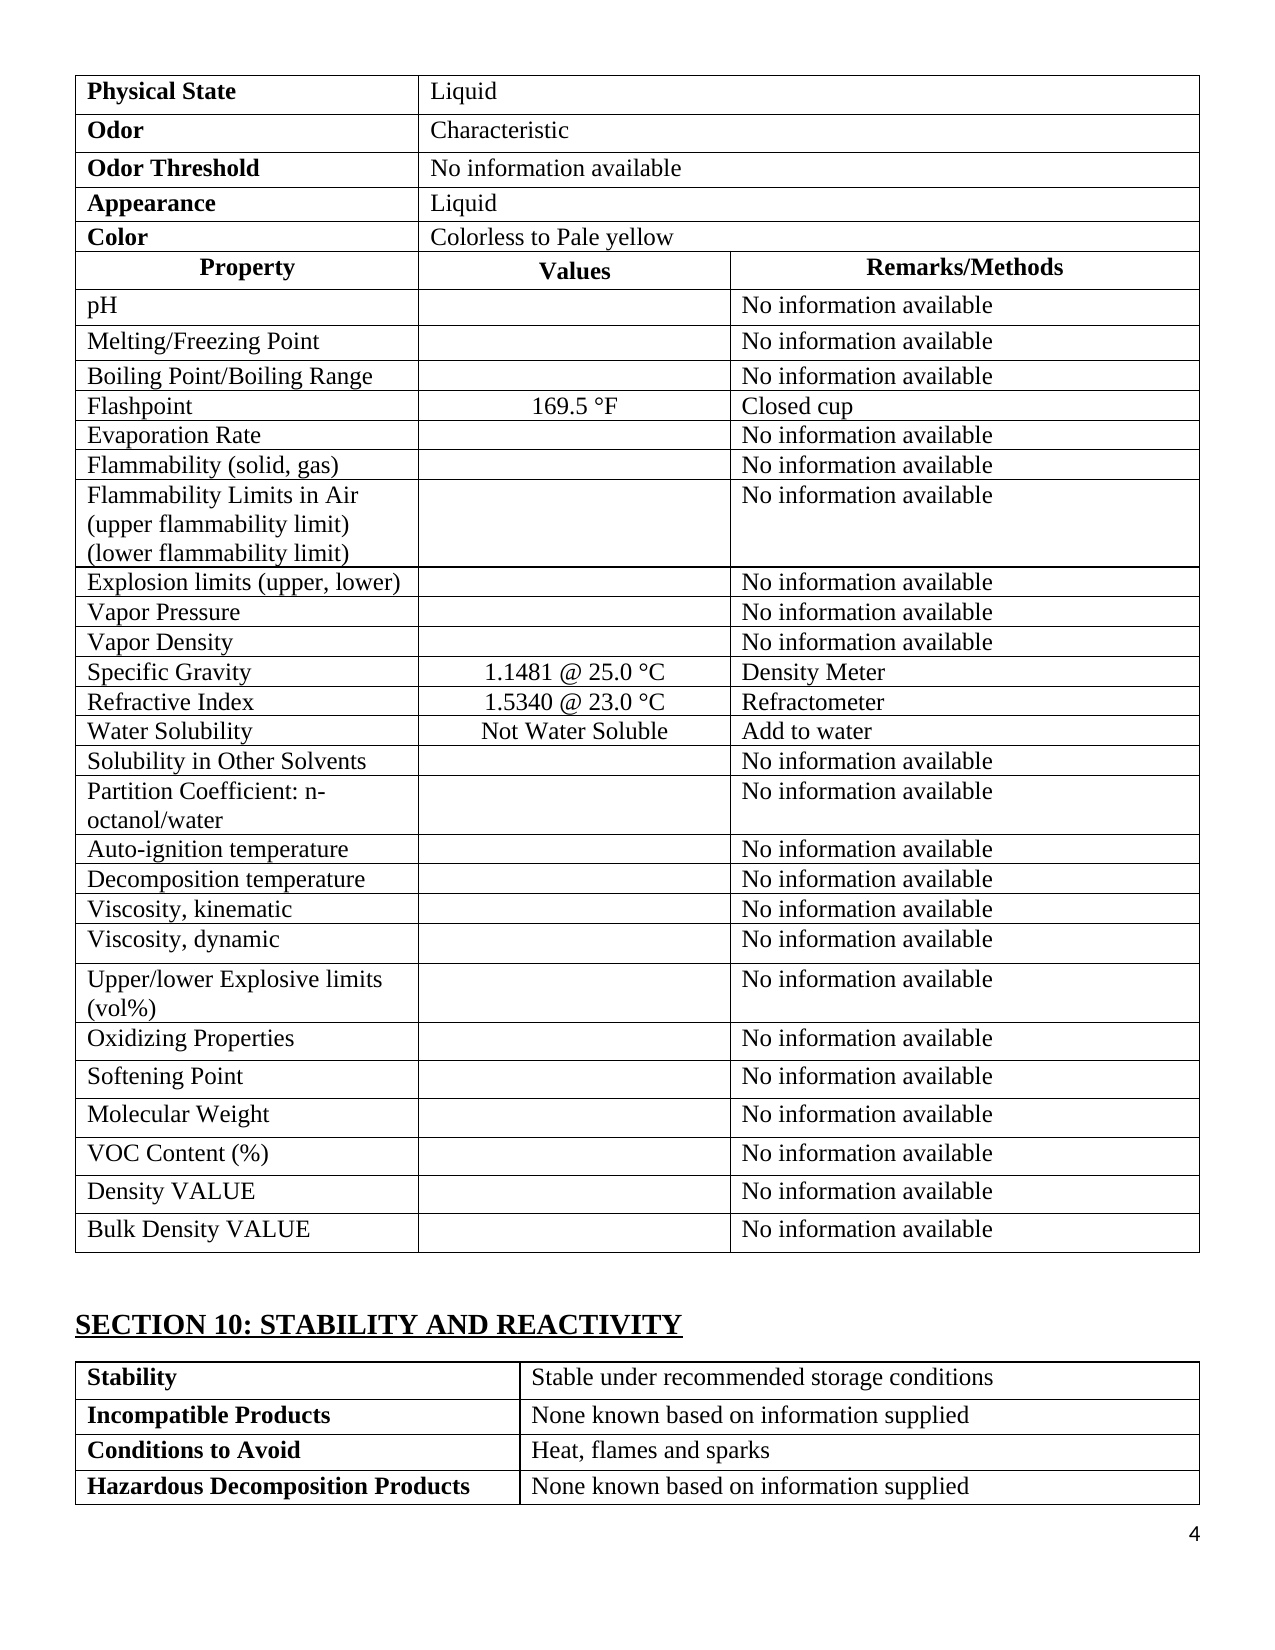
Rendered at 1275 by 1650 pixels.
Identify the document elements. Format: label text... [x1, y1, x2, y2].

table_cell [419, 290, 730, 325]
table_cell Add to water [731, 716, 1199, 745]
table_cell No information available [731, 421, 1199, 449]
table_cell VOC Content (%) [76, 1138, 418, 1175]
table_cell Specific Gravity [76, 657, 418, 686]
table_cell Color [76, 222, 418, 251]
table_cell No information available [731, 450, 1199, 479]
table_cell No information available [731, 924, 1199, 963]
table_cell Bulk Density VALUE [76, 1214, 418, 1252]
table_cell No information available [731, 1138, 1199, 1175]
table_cell [419, 894, 730, 923]
table_cell [419, 776, 730, 833]
table_cell [419, 964, 730, 1022]
table_cell No information available [731, 894, 1199, 923]
table_cell No information available [731, 1023, 1199, 1060]
table_header Stability [76, 1363, 519, 1399]
table_cell No information available [731, 597, 1199, 626]
table_cell Evaporation Rate [76, 421, 418, 449]
table_cell [419, 450, 730, 479]
table_cell Molecular Weight [76, 1099, 418, 1137]
table_cell No information available [419, 153, 1199, 187]
table_cell Vapor Density [76, 627, 418, 656]
table_cell 1.5340 @ 23.0 °C [419, 687, 730, 715]
table_cell None known based on information supplied [521, 1400, 1199, 1434]
table_cell No information available [731, 964, 1199, 1022]
table_cell [419, 1023, 730, 1060]
table_cell Odor [76, 115, 418, 152]
table_cell No information available [731, 361, 1199, 390]
table_header Physical State [76, 76, 418, 114]
table_cell Softening Point [76, 1061, 418, 1098]
table_cell [419, 597, 730, 626]
table_cell No information available [731, 1061, 1199, 1098]
table_cell Heat, flames and sparks [521, 1435, 1199, 1470]
table_cell [419, 326, 730, 360]
table_cell [419, 480, 730, 566]
table_cell Water Solubility [76, 716, 418, 745]
table_cell Colorless to Pale yellow [419, 222, 1199, 251]
table_cell No information available [731, 776, 1199, 833]
table_cell [419, 1138, 730, 1175]
table_cell [419, 568, 730, 596]
table_cell [419, 835, 730, 863]
table_cell No information available [731, 835, 1199, 863]
table_cell Oxidizing Properties [76, 1023, 418, 1060]
table_cell Flashpoint [76, 391, 418, 419]
table_cell [419, 924, 730, 963]
table_cell [419, 1214, 730, 1252]
table_cell 169.5 °F [419, 391, 730, 419]
table_cell 1.1481 @ 25.0 °C [419, 657, 730, 686]
table_cell Solubility in Other Solvents [76, 746, 418, 775]
table_cell Incompatible Products [76, 1400, 519, 1434]
table_cell Melting/Freezing Point [76, 326, 418, 360]
table_cell Explosion limits (upper, lower) [76, 568, 418, 596]
table_cell Values [419, 252, 730, 289]
table_cell Odor Threshold [76, 153, 418, 187]
table_cell Remarks/Methods [731, 252, 1199, 289]
table_cell Decomposition temperature [76, 864, 418, 893]
table_cell Liquid [419, 188, 1199, 221]
table_cell Viscosity, dynamic [76, 924, 418, 963]
table_cell No information available [731, 1099, 1199, 1137]
table_cell pH [76, 290, 418, 325]
table_cell No information available [731, 864, 1199, 893]
table_cell Refractometer [731, 687, 1199, 715]
table_cell [419, 1176, 730, 1213]
table_cell Viscosity, kinematic [76, 894, 418, 923]
table_cell None known based on information supplied [521, 1471, 1199, 1503]
table_cell Auto-ignition temperature [76, 835, 418, 863]
table_cell Refractive Index [76, 687, 418, 715]
text SECTION 10: STABILITY AND REACTIVITY [75, 1307, 1200, 1341]
table_header Liquid [419, 76, 1199, 114]
table_cell [419, 1061, 730, 1098]
table_cell Density Meter [731, 657, 1199, 686]
table_cell [419, 627, 730, 656]
table_cell Density VALUE [76, 1176, 418, 1213]
table_cell Flammability (solid, gas) [76, 450, 418, 479]
table_cell No information available [731, 746, 1199, 775]
table_cell [419, 361, 730, 390]
table_cell No information available [731, 1214, 1199, 1252]
table_cell Property [76, 252, 418, 289]
table_cell Characteristic [419, 115, 1199, 152]
table_header Stable under recommended storage conditions [521, 1363, 1199, 1399]
table_cell Hazardous Decomposition Products [76, 1471, 519, 1503]
table_cell Boiling Point/Boiling Range [76, 361, 418, 390]
table_cell No information available [731, 627, 1199, 656]
table_cell Flammability Limits in Air (upper flammability limit) (lower flammability limit) [76, 480, 418, 566]
table_cell [419, 1099, 730, 1137]
table_cell Appearance [76, 188, 418, 221]
table_cell Partition Coefficient: n-octanol/water [76, 776, 418, 833]
table_cell Conditions to Avoid [76, 1435, 519, 1470]
table_cell [419, 746, 730, 775]
table_cell [419, 864, 730, 893]
table_cell Not Water Soluble [419, 716, 730, 745]
table_cell [419, 421, 730, 449]
table_cell Closed cup [731, 391, 1199, 419]
table_cell No information available [731, 326, 1199, 360]
table_cell No information available [731, 1176, 1199, 1213]
table_cell No information available [731, 290, 1199, 325]
table_cell Upper/lower Explosive limits (vol%) [76, 964, 418, 1022]
table_cell No information available [731, 480, 1199, 566]
table_cell Vapor Pressure [76, 597, 418, 626]
table_cell No information available [731, 568, 1199, 596]
